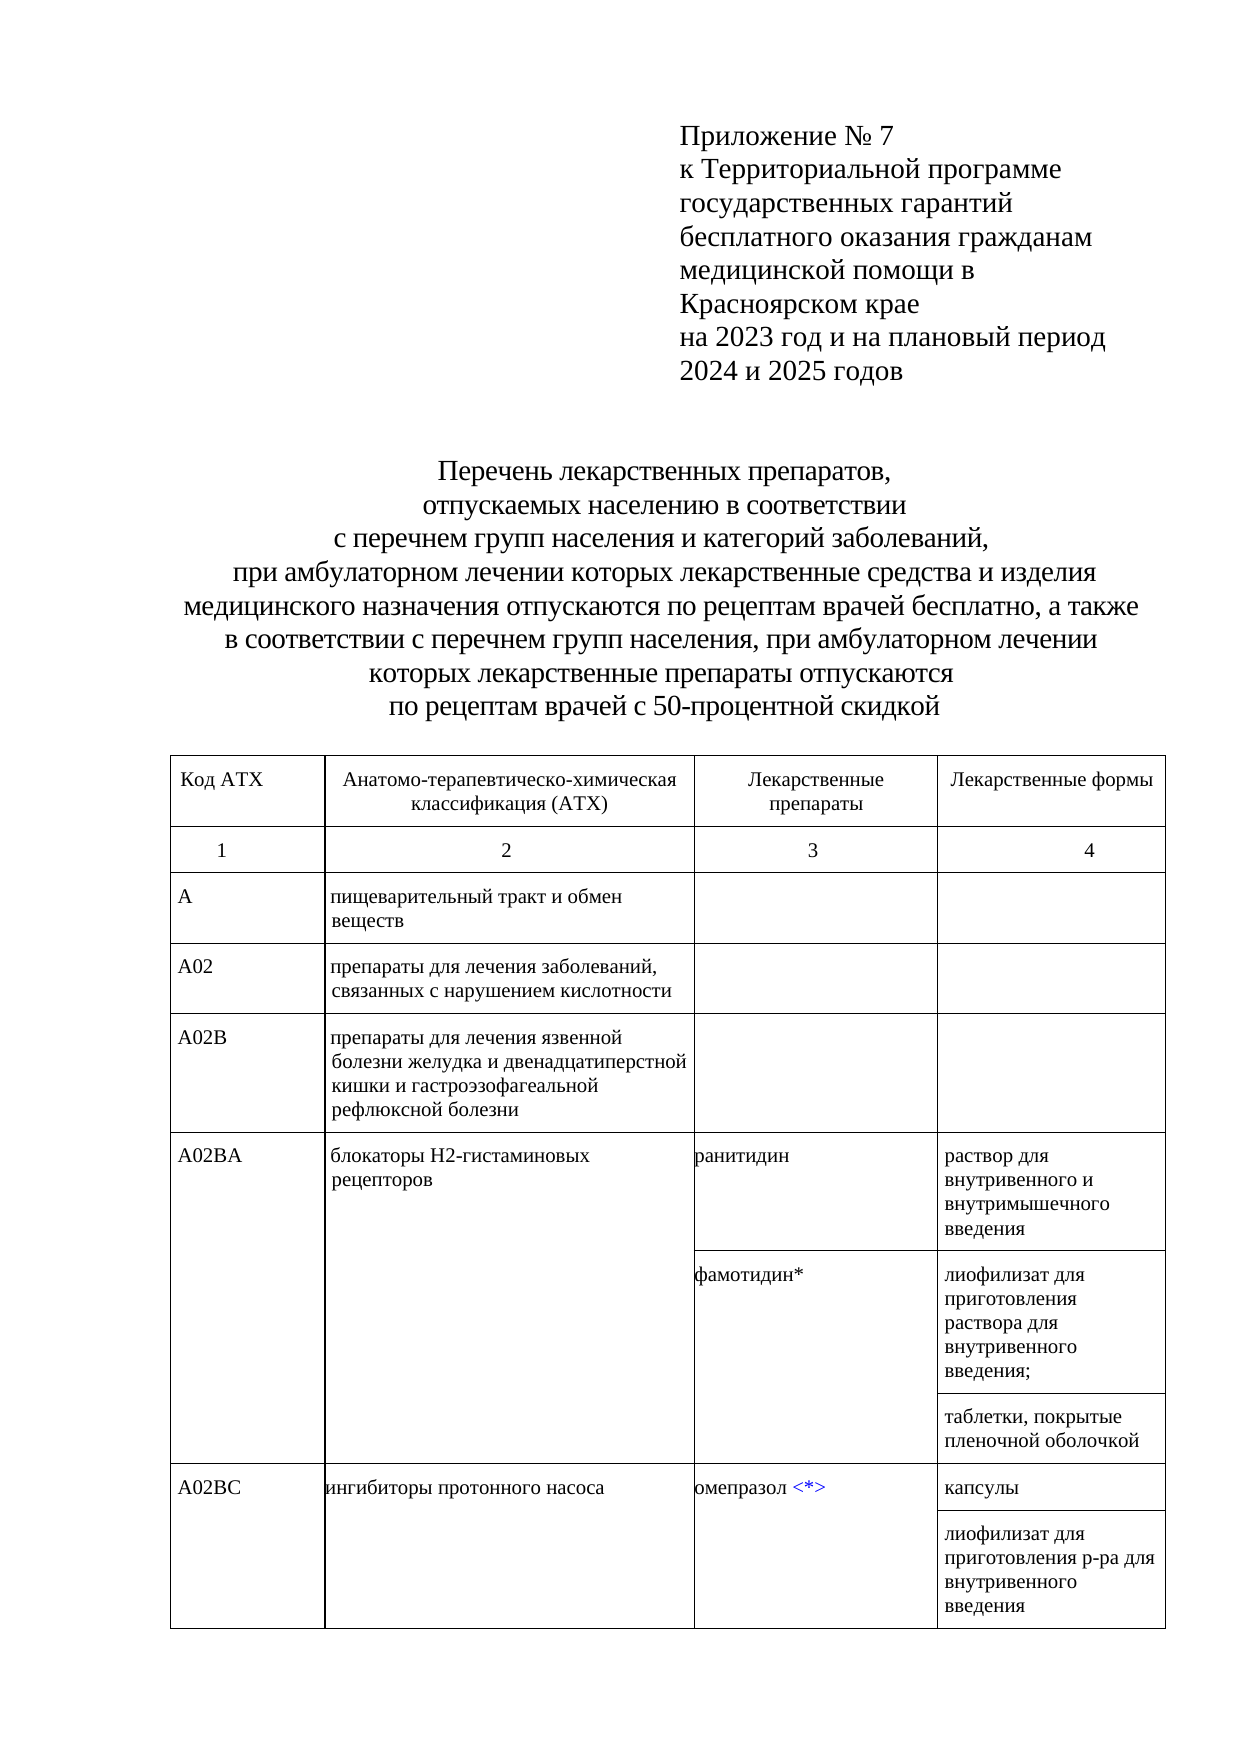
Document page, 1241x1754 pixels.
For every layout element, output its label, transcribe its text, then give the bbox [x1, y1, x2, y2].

table_cell препараты для лечения язвенной болезни желудка и двенадцатиперстной кишки и гастроэзофагеальной рефлюксной болезни [326, 1014, 694, 1132]
table_cell 2 [326, 827, 694, 872]
table_cell 4 [938, 827, 1165, 872]
table_cell A [171, 873, 324, 943]
table_cell A02 [171, 944, 324, 1013]
table_cell [695, 944, 937, 1013]
table_cell фамотидин* [695, 1251, 937, 1463]
table_cell A02BA [171, 1133, 324, 1463]
table_cell капсулы [938, 1464, 1165, 1509]
table_header Анатомо-терапевтическо-химическая классификация (АТХ) [326, 756, 694, 826]
text 2024 и 2025 годов [679, 353, 1152, 386]
text отпускаемых населению в соответствии [177, 487, 1152, 521]
text к Территориальной программе государственных гарантий бесплатного оказания гражданам медицинской помощи в Красноярском крае [679, 152, 1152, 319]
table_cell лиофилизат для приготовления р-ра для внутривенного введения [938, 1511, 1165, 1628]
table_header Лекарственные препараты [695, 756, 937, 826]
table_cell [938, 944, 1165, 1013]
table_cell [938, 873, 1165, 943]
table_cell ранитидин [695, 1133, 937, 1250]
text с перечнем групп населения и категорий заболеваний, при амбулаторном лечении которых лекарственные средства и изделия медицинского назначения отпускаются по рецептам врачей бесплатно, а также в соответствии с перечнем групп населения, при амбулаторном лечении которых лекарственные препараты отпускаются по рецептам врачей с 50-процентной скидкой [177, 521, 1152, 722]
table_cell [695, 1014, 937, 1132]
table_cell 3 [695, 827, 937, 872]
table_cell A02BC [171, 1464, 324, 1628]
table_cell лиофилизат для приготовления раствора для внутривенного введения; [938, 1251, 1165, 1393]
table_header Лекарственные формы [938, 756, 1165, 826]
table_header Код АТХ [171, 756, 324, 826]
text Приложение № 7 [679, 118, 1152, 152]
text Перечень лекарственных препаратов, [177, 453, 1152, 487]
table_cell A02B [171, 1014, 324, 1132]
table_cell блокаторы H2-гистаминовых рецепторов [326, 1133, 694, 1463]
table_cell [938, 1014, 1165, 1132]
table_cell омепразол <*> [695, 1464, 937, 1628]
table_cell [695, 873, 937, 943]
table_cell ингибиторы протонного насоса [326, 1464, 694, 1628]
table_cell таблетки, покрытые пленочной оболочкой [938, 1394, 1165, 1463]
table_cell пищеварительный тракт и обмен веществ [326, 873, 694, 943]
table_cell 1 [171, 827, 324, 872]
text на 2023 год и на плановый период [679, 319, 1152, 353]
table_cell раствор для внутривенного и внутримышечного введения [938, 1133, 1165, 1250]
table_cell препараты для лечения заболеваний, связанных с нарушением кислотности [326, 944, 694, 1013]
